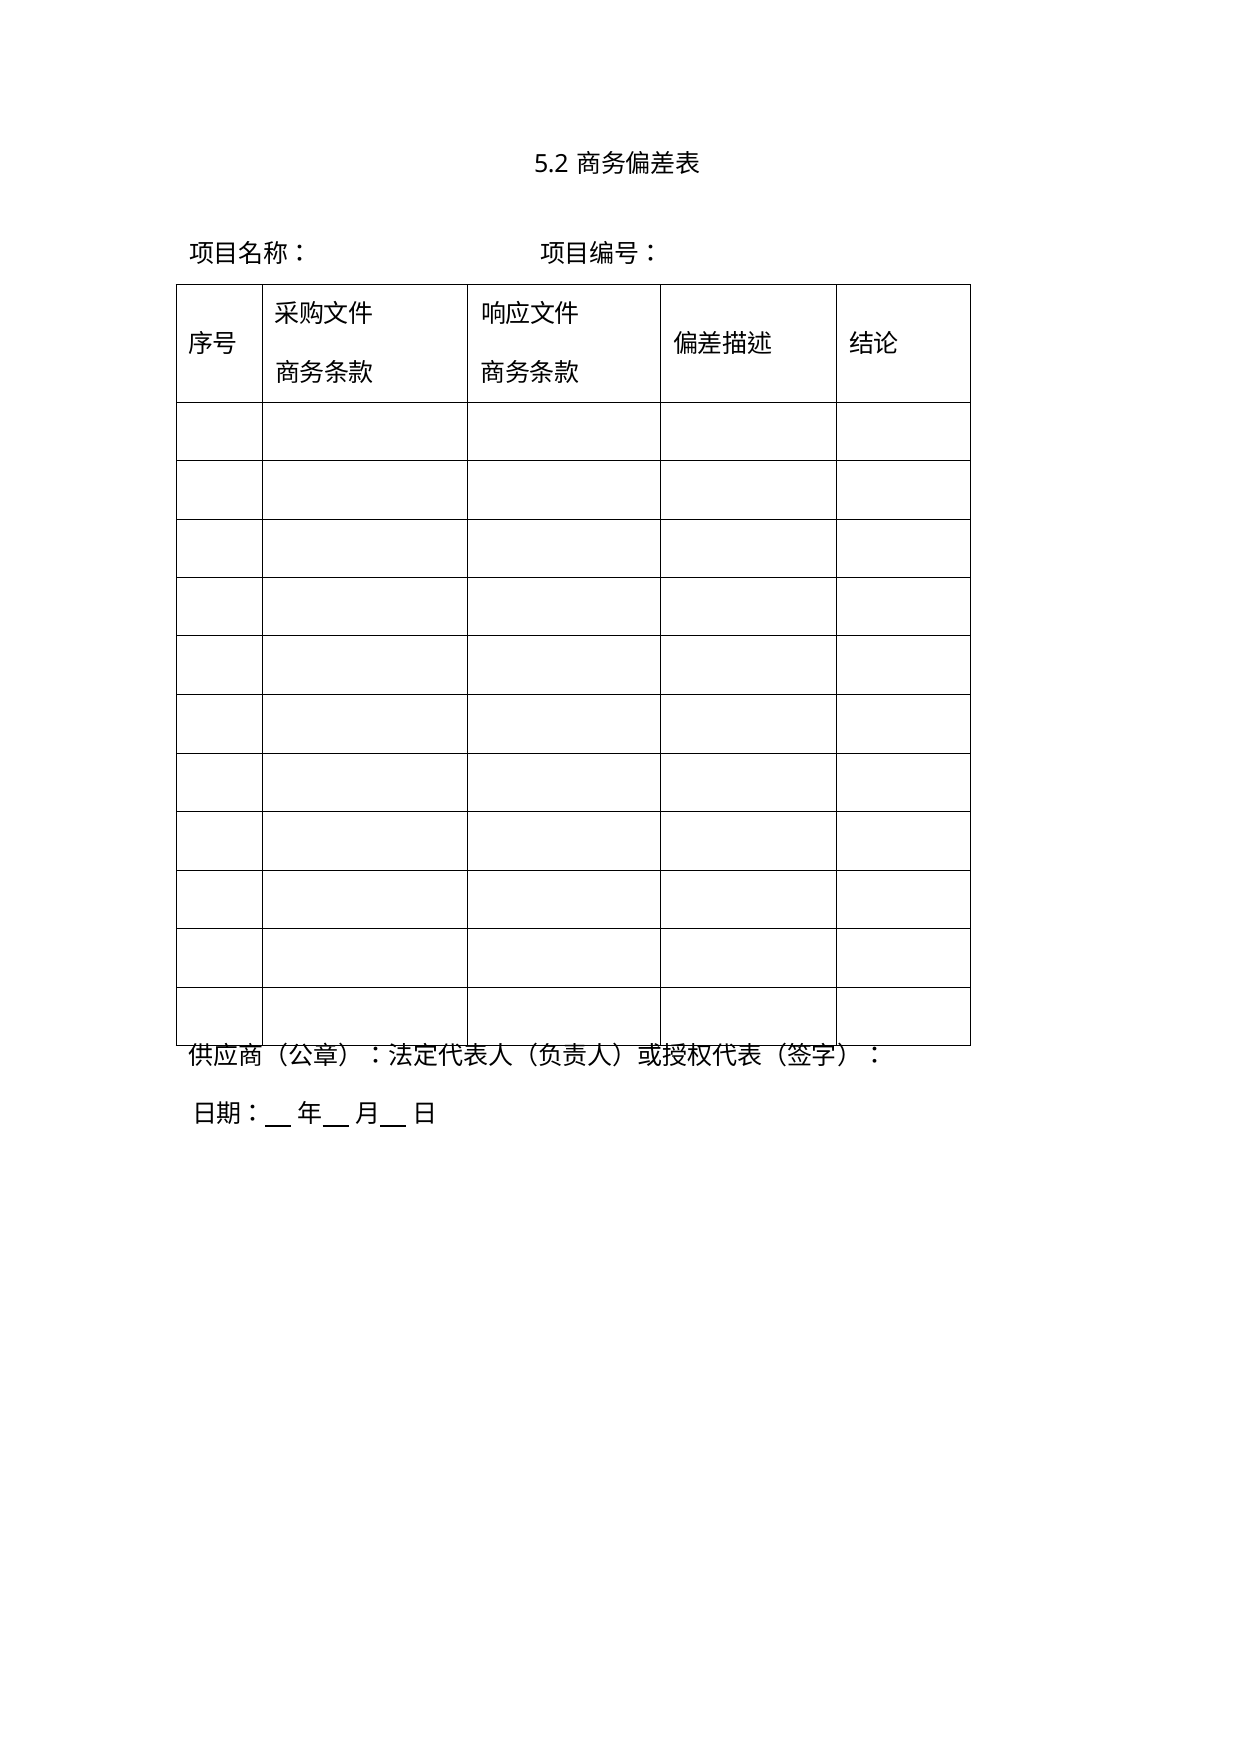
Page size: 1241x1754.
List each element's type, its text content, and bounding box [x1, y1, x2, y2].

table_cell [837, 520, 970, 577]
table_cell [468, 578, 660, 635]
table_cell [263, 988, 467, 1045]
table_cell [837, 461, 970, 518]
table_cell [263, 812, 467, 869]
table_cell [837, 403, 970, 460]
table_cell [661, 520, 836, 577]
table_cell [177, 812, 262, 869]
table_cell [177, 754, 262, 811]
table_cell [468, 695, 660, 752]
table_cell [661, 461, 836, 518]
table_cell [468, 988, 660, 1045]
table_header 采购文件 商务条款 [263, 285, 467, 401]
table_cell [661, 929, 836, 986]
table_cell [837, 929, 970, 986]
table_cell [177, 520, 262, 577]
table_cell [177, 461, 262, 518]
table_cell [177, 403, 262, 460]
table_cell [661, 636, 836, 694]
table_cell [468, 636, 660, 694]
table_cell [263, 929, 467, 986]
table_cell [837, 578, 970, 635]
table_cell [837, 695, 970, 752]
table_cell [468, 871, 660, 928]
table_cell [177, 695, 262, 752]
text 5.2 商务偏差表 [534, 148, 1054, 179]
table_cell [177, 871, 262, 928]
table_cell [661, 871, 836, 928]
table_cell [468, 929, 660, 986]
table_cell [177, 636, 262, 694]
text 供应商（公章）：法定代表人（负责人）或授权代表（签字）： [188, 1049, 1054, 1098]
table_cell [468, 403, 660, 460]
table_cell [661, 754, 836, 811]
table_cell [263, 578, 467, 635]
table_cell [661, 988, 836, 1045]
table_cell [263, 695, 467, 752]
table_header 结论 [837, 285, 970, 401]
table_cell [263, 520, 467, 577]
table_header 响应文件 商务条款 [468, 285, 660, 401]
table_cell [263, 871, 467, 928]
table_cell [263, 754, 467, 811]
table_cell [177, 988, 262, 1045]
table_cell [468, 754, 660, 811]
table_cell [177, 578, 262, 635]
table_cell [661, 403, 836, 460]
table_cell [263, 461, 467, 518]
table_cell [468, 461, 660, 518]
table_cell [837, 988, 970, 1045]
text 项目名称： 项目编号： [189, 238, 1054, 269]
table_cell [837, 636, 970, 694]
table_header 偏差描述 [661, 285, 836, 401]
table_cell [661, 695, 836, 752]
table_cell [837, 871, 970, 928]
table_cell [468, 812, 660, 869]
table_cell [263, 636, 467, 694]
table_cell [837, 754, 970, 811]
table_cell [177, 929, 262, 986]
table_header 序号 [177, 285, 262, 401]
table_cell [661, 812, 836, 869]
text 日期： 年 月 日 [193, 1098, 1054, 1129]
table_cell [837, 812, 970, 869]
table_cell [263, 403, 467, 460]
table_cell [468, 520, 660, 577]
table_cell [661, 578, 836, 635]
